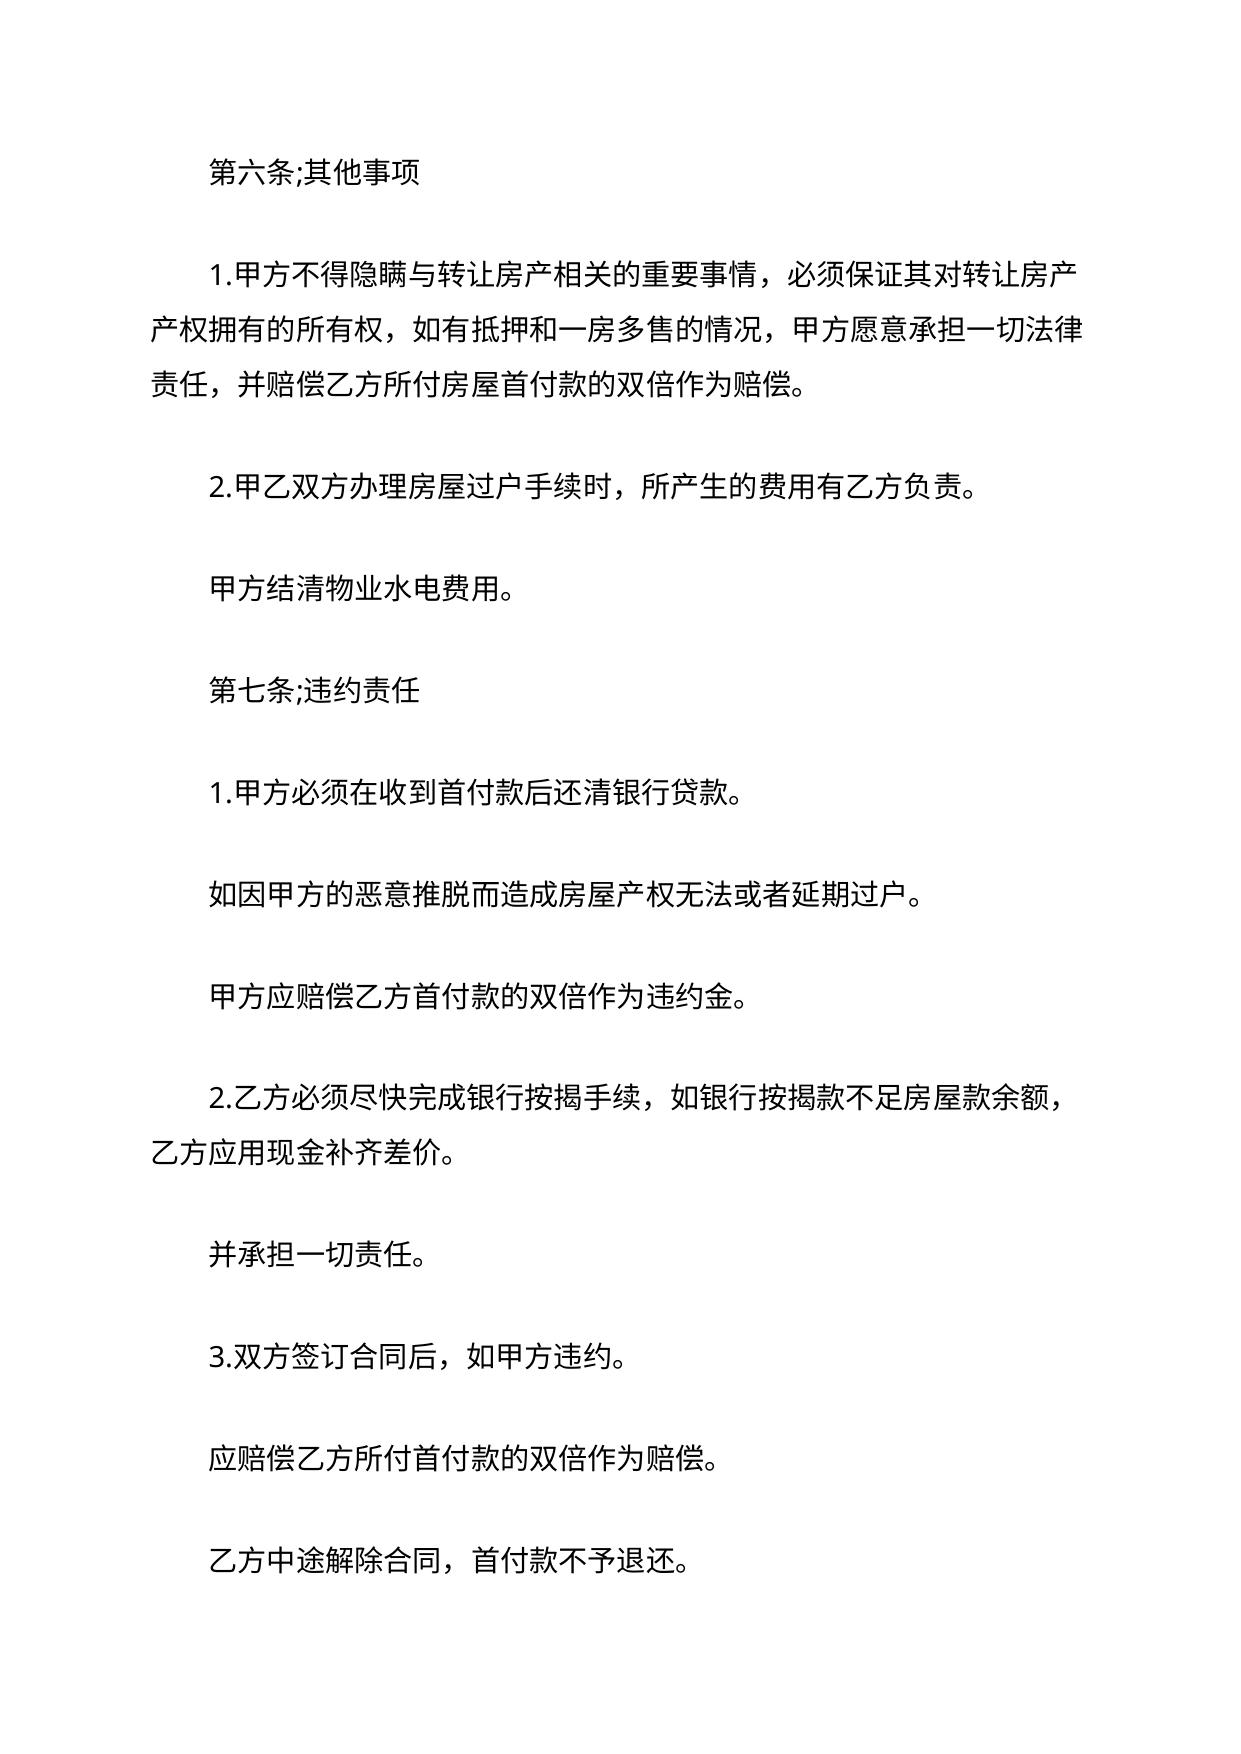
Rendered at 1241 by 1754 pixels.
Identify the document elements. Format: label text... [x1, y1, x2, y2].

text 1.甲方不得隐瞒与转让房产相关的重要事情，必须保证其对转让房产产权拥有的所有权，如有抵押和一房多售的情况，甲方愿意承担一切法律责任，并赔偿乙方所付房屋首付款的双倍作为赔偿。 [150, 252, 1090, 404]
text 第六条;其他事项 [150, 150, 1090, 192]
text 第七条;违约责任 [150, 667, 1090, 710]
text 如因甲方的恶意推脱而造成房屋产权无法或者延期过户。 [150, 871, 1090, 914]
text 甲方结清物业水电费用。 [150, 566, 1090, 608]
text 乙方中途解除合同，首付款不予退还。 [150, 1537, 1090, 1579]
text 1.甲方必须在收到首付款后还清银行贷款。 [150, 769, 1090, 812]
text 3.双方签订合同后，如甲方违约。 [150, 1333, 1090, 1376]
text 应赔偿乙方所付首付款的双倍作为赔偿。 [150, 1435, 1090, 1478]
text 并承担一切责任。 [150, 1232, 1090, 1274]
text 2.乙方必须尽快完成银行按揭手续，如银行按揭款不足房屋款余额，乙方应用现金补齐差价。 [150, 1075, 1090, 1172]
text 甲方应赔偿乙方首付款的双倍作为违约金。 [150, 973, 1090, 1015]
text 2.甲乙双方办理房屋过户手续时，所产生的费用有乙方负责。 [150, 464, 1090, 506]
